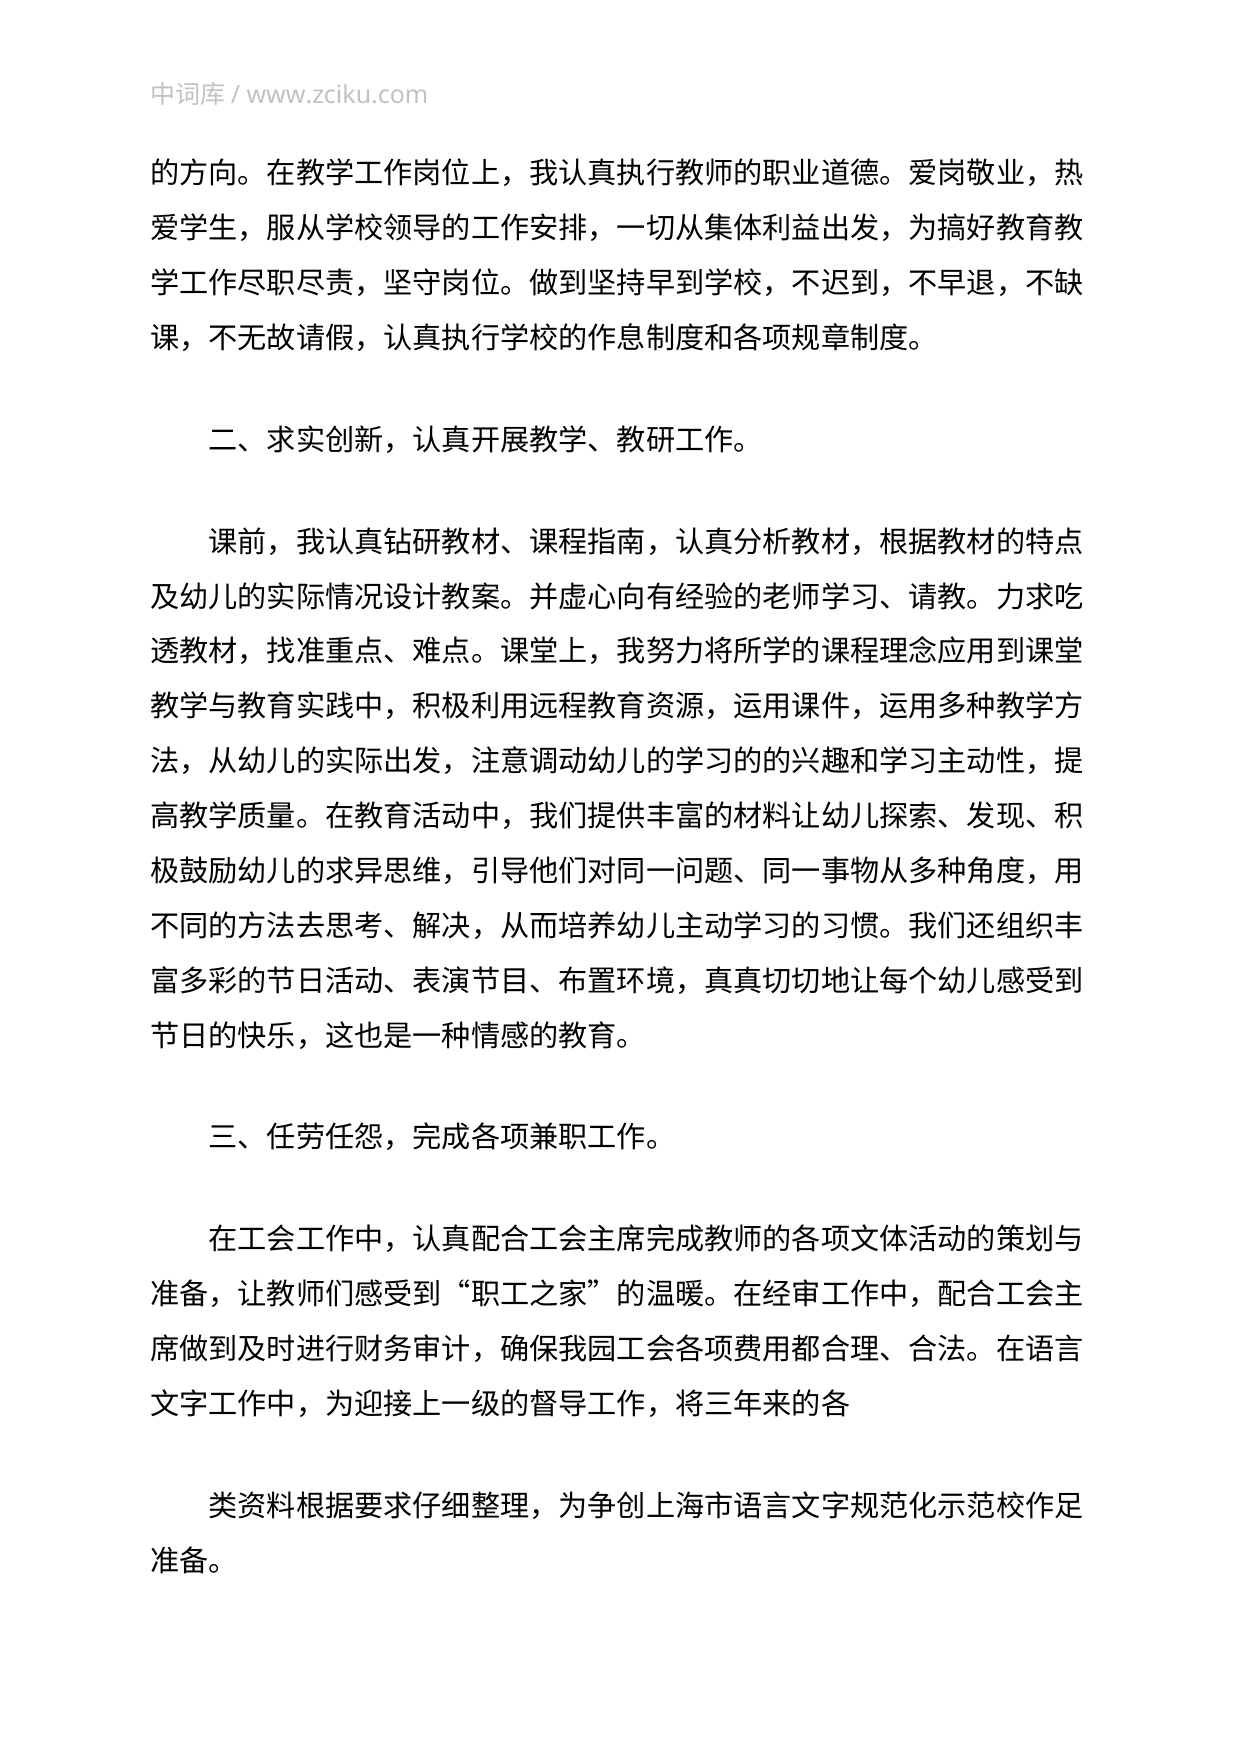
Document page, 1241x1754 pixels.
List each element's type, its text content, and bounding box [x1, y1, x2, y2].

text 类资料根据要求仔细整理，为争创上海市语言文字规范化示范校作足准备。 [150, 1482, 1090, 1579]
text 二、求实创新，认真开展教学、教研工作。 [150, 416, 1090, 459]
text 三、任劳任怨，完成各项兼职工作。 [150, 1114, 1090, 1156]
text 课前，我认真钻研教材、课程指南，认真分析教材，根据教材的特点及幼儿的实际情况设计教案。并虚心向有经验的老师学习、请教。力求吃透教材，找准重点、难点。课堂上，我努力将所学的课程理念应用到课堂教学与教育实践中，积极利用远程教育资源，运用课件，运用多种教学方法，从幼儿的实际出发，注意调动幼儿的学习的的兴趣和学习主动性，提高教学质量。在教育活动中，我们提供丰富的材料让幼儿探索、发现、积极鼓励幼儿的求异思维，引导他们对同一问题、同一事物从多种角度，用不同的方法去思考、解决，从而培养幼儿主动学习的习惯。我们还组织丰富多彩的节日活动、表演节目、布置环境，真真切切地让每个幼儿感受到节日的快乐，这也是一种情感的教育。 [150, 518, 1090, 1054]
text 在工会工作中，认真配合工会主席完成教师的各项文体活动的策划与准备，让教师们感受到“职工之家”的温暖。在经审工作中，配合工会主席做到及时进行财务审计，确保我园工会各项费用都合理、合法。在语言文字工作中，为迎接上一级的督导工作，将三年来的各 [150, 1216, 1090, 1423]
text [150, 150, 1090, 357]
